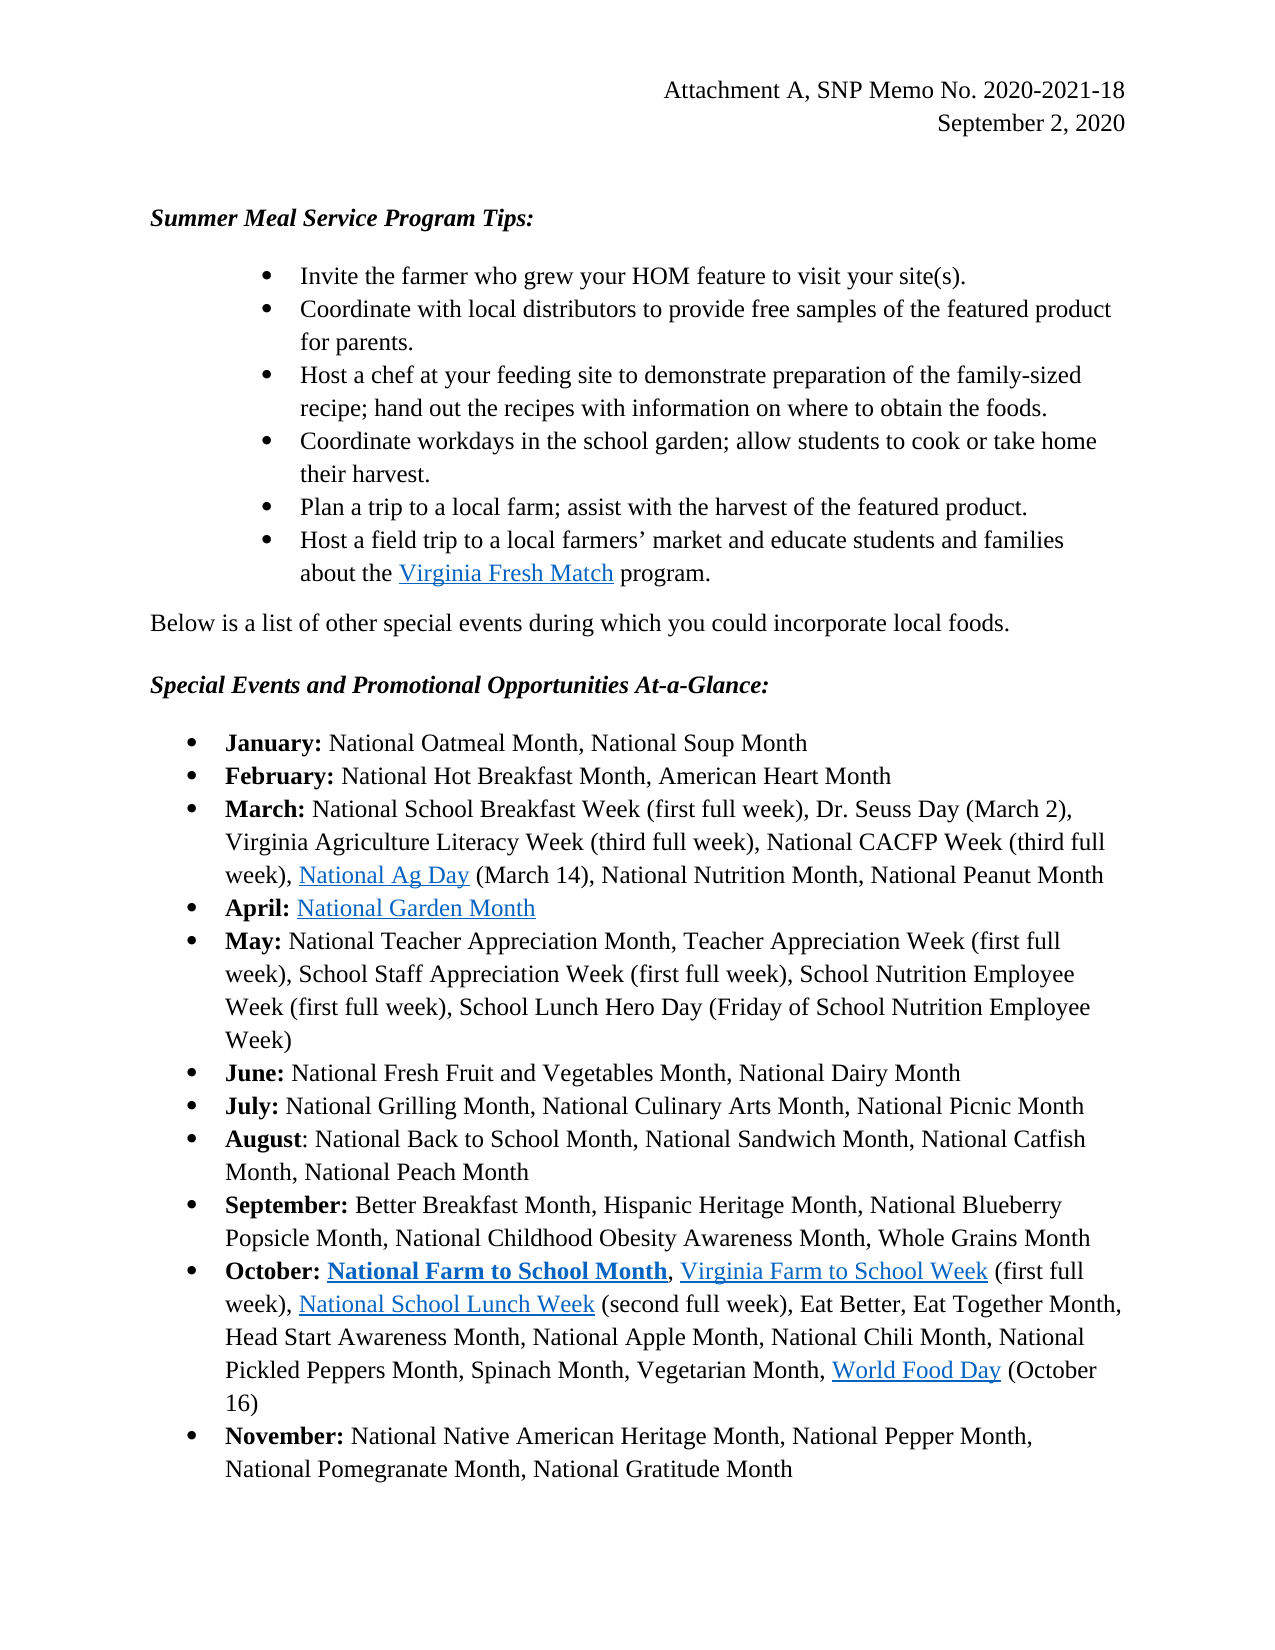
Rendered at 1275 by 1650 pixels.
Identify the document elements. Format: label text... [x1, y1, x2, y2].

list September: Better Breakfast Month, Hispanic Heritage Month, National Blueberry Popsicle Month, National Childhood Obesity Awareness Month, Whole Grains Month [187, 1190, 1125, 1252]
list May: National Teacher Appreciation Month, Teacher Appreciation Week (first full week), School Staff Appreciation Week (first full week), School Nutrition Employee Week (first full week), School Lunch Hero Day (Friday of School Nutrition Employee Week) [187, 926, 1125, 1054]
list Coordinate with local distributors to provide free samples of the featured product for parents. [262, 294, 1125, 356]
list November: National Native American Heritage Month, National Pepper Month, National Pomegranate Month, National Gratitude Month [187, 1421, 1125, 1483]
list March: National School Breakfast Week (first full week), Dr. Seuss Day (March 2), Virginia Agriculture Literacy Week (third full week), National CACFP Week (third full week), National Ag Day (March 14), National Nutrition Month, National Peanut Month [187, 794, 1125, 889]
list February: National Hot Breakfast Month, American Heart Month [187, 761, 1125, 789]
subtitle Special Events and Promotional Opportunities At-a-Glance: [150, 670, 1125, 698]
list July: National Grilling Month, National Culinary Arts Month, National Picnic Month [187, 1091, 1125, 1120]
list Coordinate workdays in the school garden; allow students to cook or take home their harvest. [262, 426, 1125, 488]
subtitle Summer Meal Service Program Tips: [150, 203, 1125, 231]
list October: National Farm to School Month, Virginia Farm to School Week (first full week), National School Lunch Week (second full week), Eat Better, Eat Together Month, Head Start Awareness Month, National Apple Month, National Chili Month, National Pickled Peppers Month, Spinach Month, Vegetarian Month, World Food Day (October 16) [187, 1256, 1125, 1417]
list August: National Back to School Month, National Sandwich Month, National Catfish Month, National Peach Month [187, 1124, 1125, 1186]
list Host a chef at your feeding site to demonstrate preparation of the family-sized recipe; hand out the recipes with information on where to obtain the foods. [262, 360, 1125, 422]
list January: National Oatmeal Month, National Soup Month [187, 728, 1125, 757]
text Below is a list of other special events during which you could incorporate local foods. [150, 608, 1125, 636]
list Host a field trip to a local farmers’ market and educate students and families about the Virginia Fresh Match program. [262, 525, 1125, 587]
list June: National Fresh Fruit and Vegetables Month, National Dairy Month [187, 1058, 1125, 1087]
list Plan a trip to a local farm; assist with the harvest of the featured product. [262, 492, 1125, 521]
list Invite the farmer who grew your HOM feature to visit your site(s). [262, 261, 1125, 289]
list April: National Garden Month [187, 893, 1125, 922]
